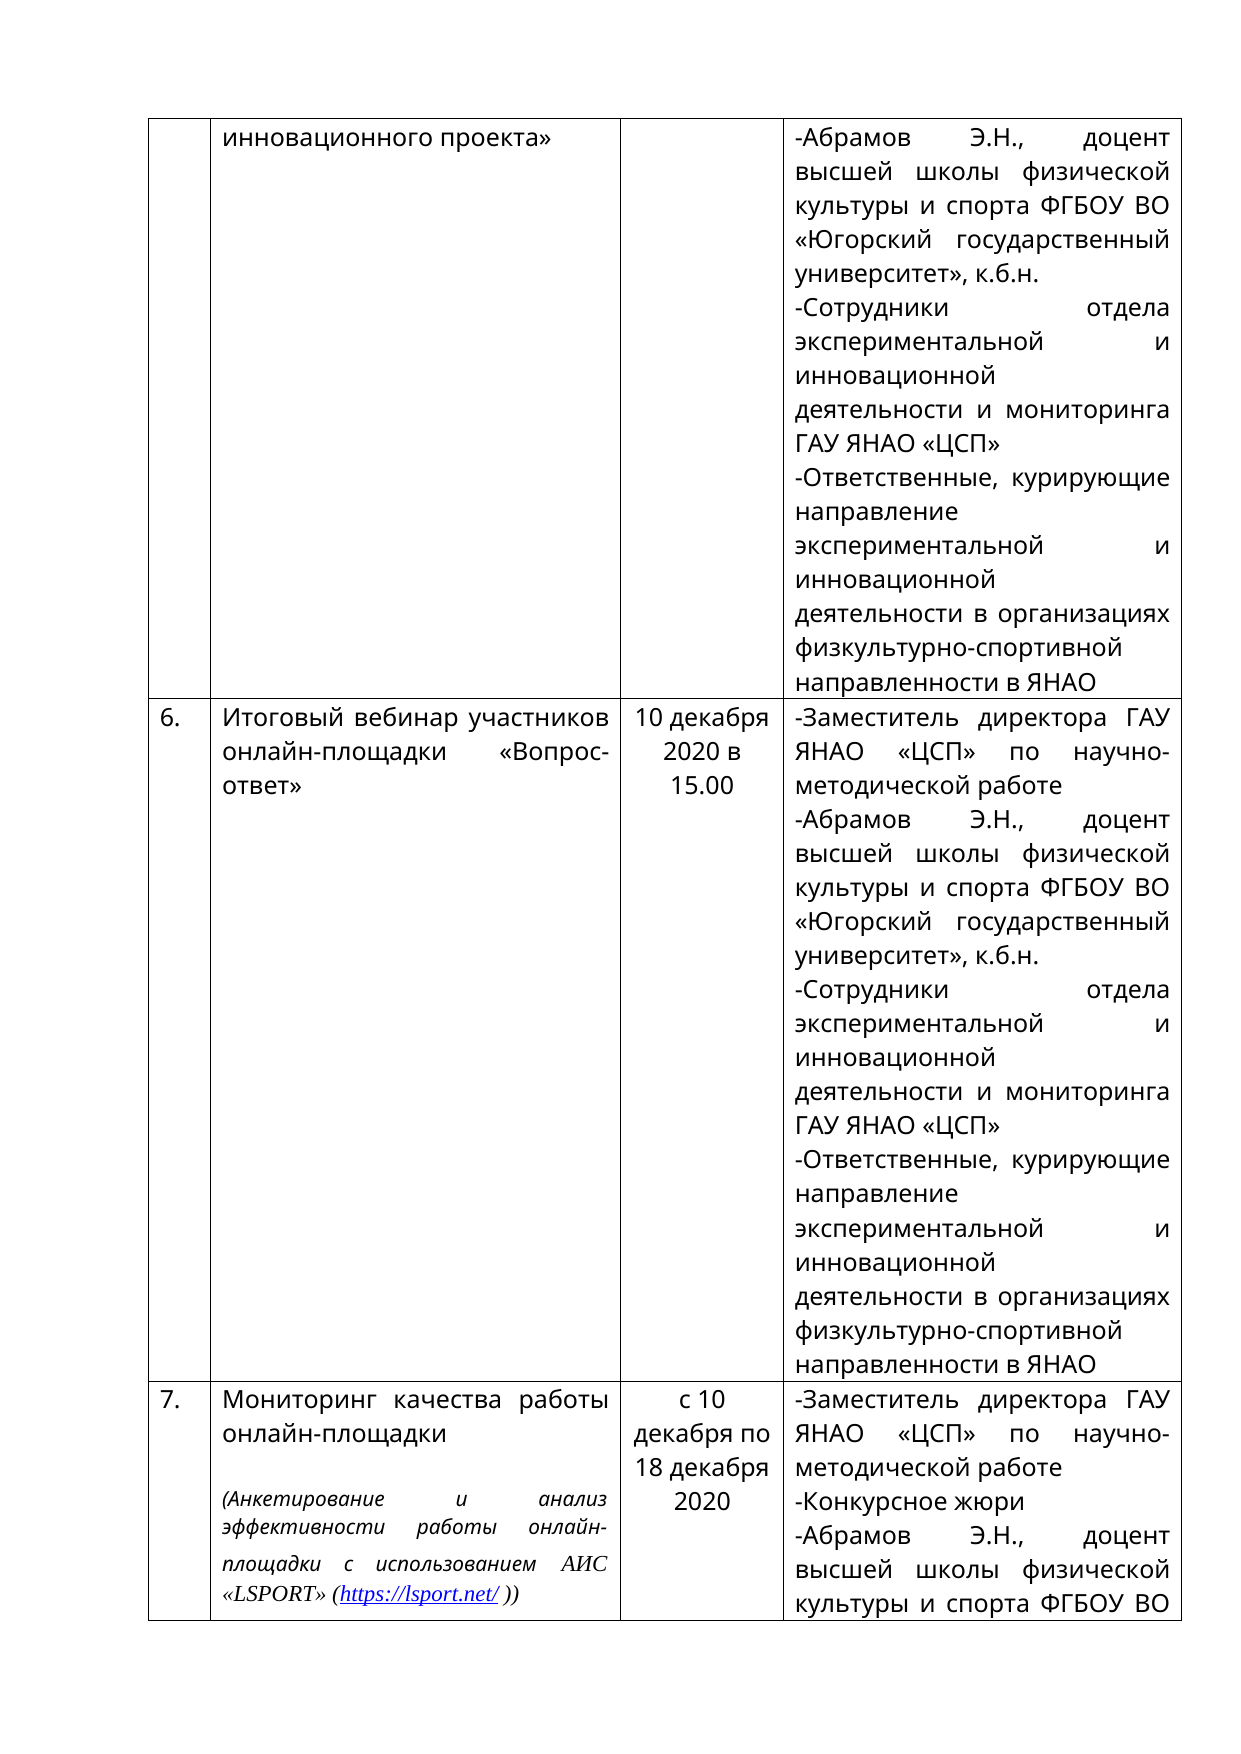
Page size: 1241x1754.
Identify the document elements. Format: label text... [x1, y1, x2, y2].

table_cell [784, 119, 1181, 698]
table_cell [621, 1382, 783, 1620]
table_cell Итоговый вебинар участников онлайн-площадки «Вопрос-ответ» [211, 699, 620, 1381]
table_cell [784, 1382, 1181, 1620]
table_cell [149, 699, 210, 1381]
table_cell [621, 119, 783, 698]
table_cell [149, 119, 210, 698]
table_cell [211, 119, 620, 698]
table_cell 10 декабря 2020 в 15.00 [621, 699, 783, 1381]
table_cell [211, 1382, 620, 1620]
table_cell [149, 1382, 210, 1620]
